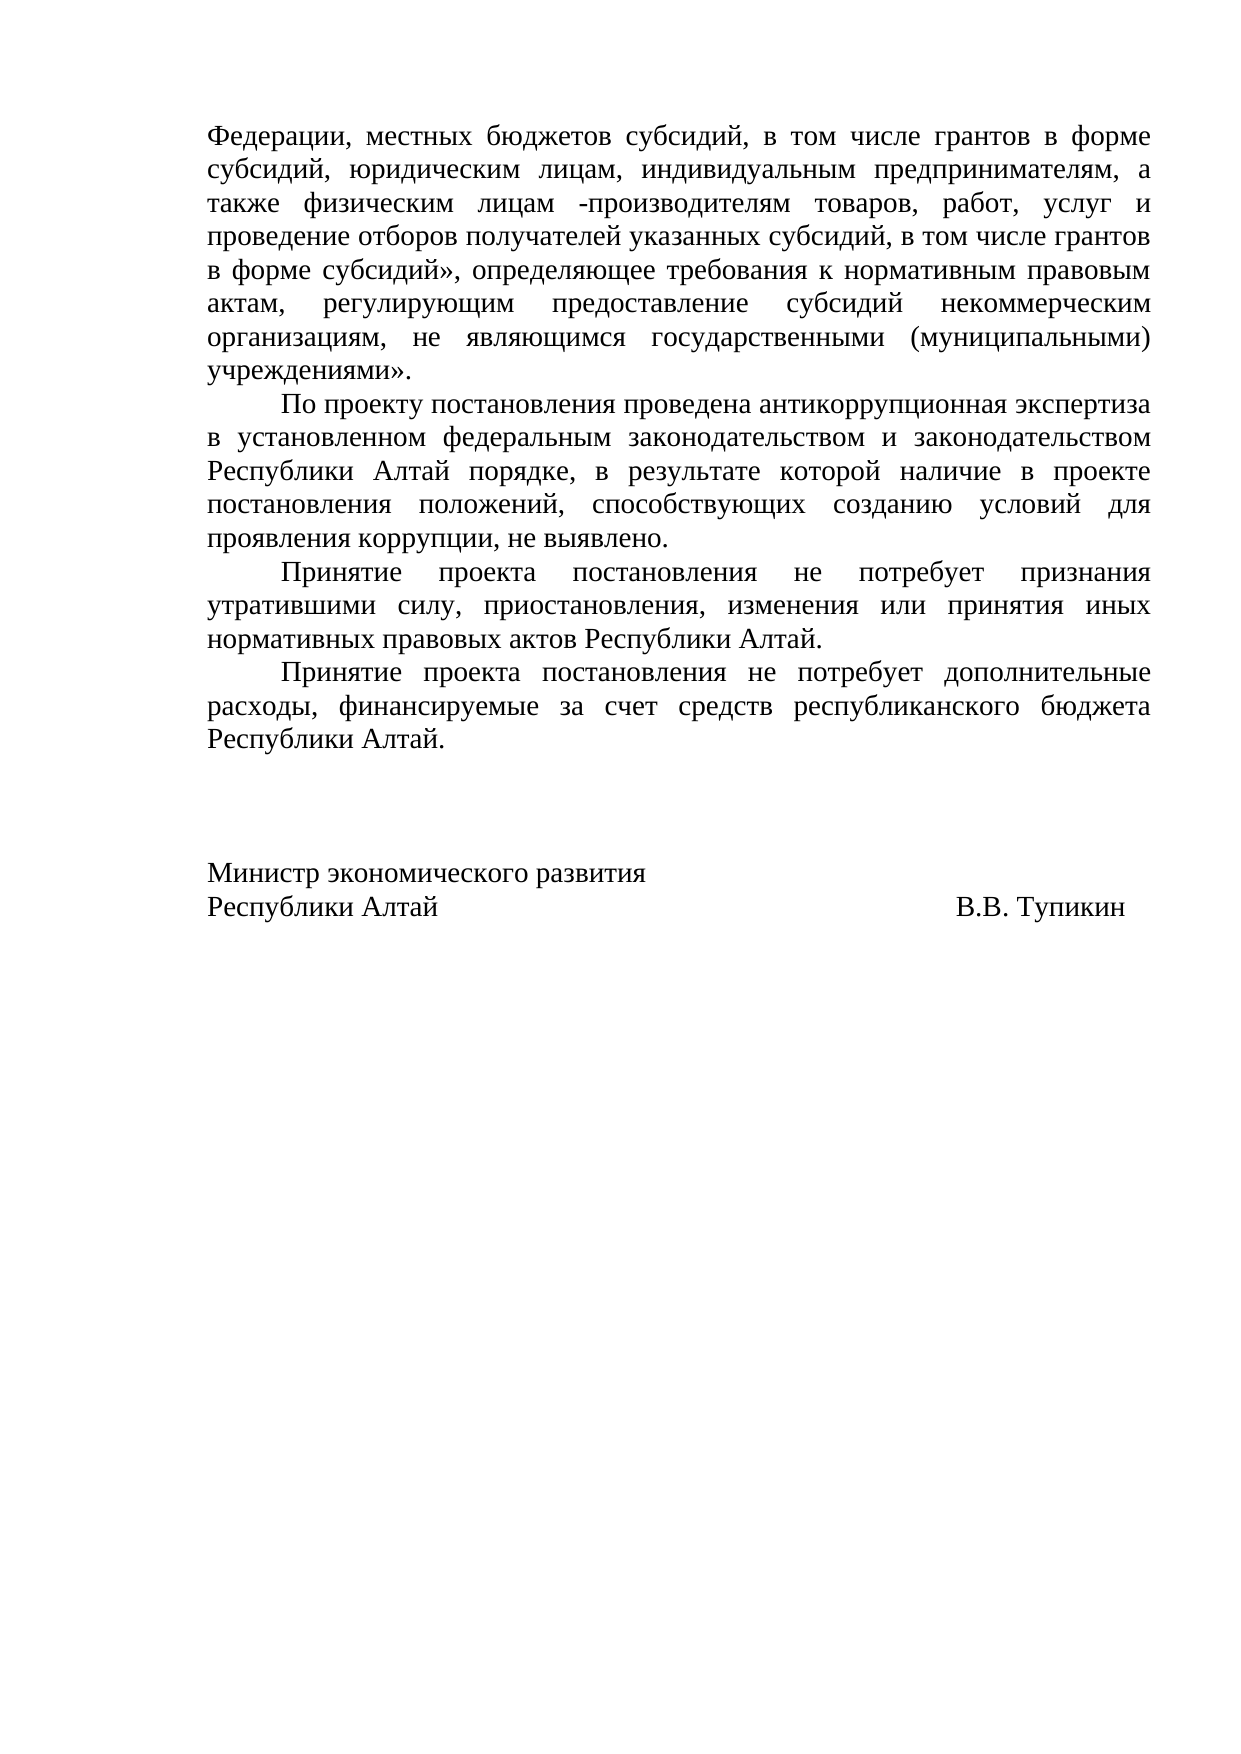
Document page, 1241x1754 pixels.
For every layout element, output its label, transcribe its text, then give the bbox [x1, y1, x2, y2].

text Принятие проекта постановления не потребует дополнительные расходы, финансируемые за счет средств республиканского бюджета Республики Алтай. [207, 654, 1152, 755]
text По проекту постановления проведена антикоррупционная экспертиза в установленном федеральным законодательством и законодательством Республики Алтай порядке, в результате которой наличие в проекте постановления положений, способствующих созданию условий для проявления коррупции, не выявлено. [207, 386, 1152, 554]
text Министр экономического развития [207, 856, 1152, 889]
text Принятие проекта постановления не потребует признания утратившими силу, приостановления, изменения или принятия иных нормативных правовых актов Республики Алтай. [207, 554, 1152, 654]
text Республики Алтай В.В. Тупикин [207, 889, 1152, 923]
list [207, 118, 1152, 386]
